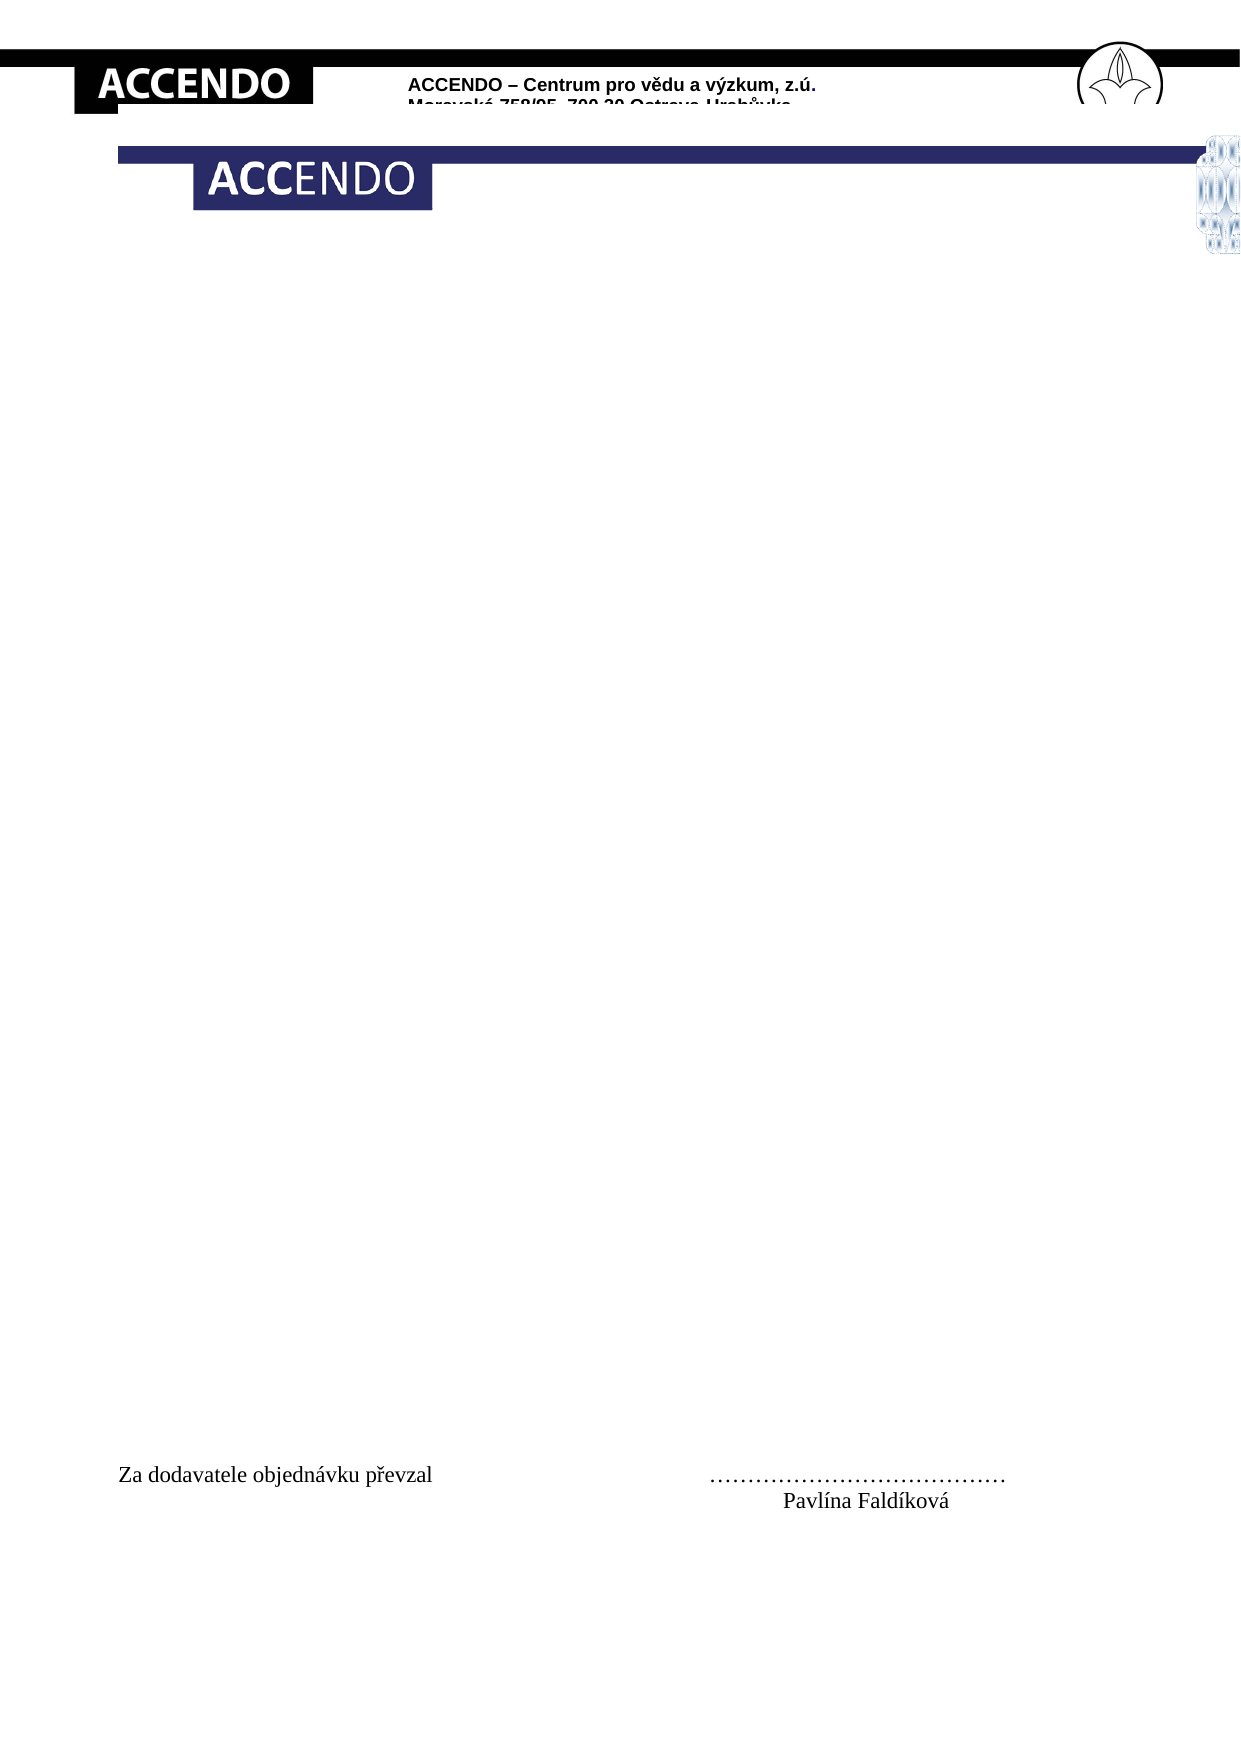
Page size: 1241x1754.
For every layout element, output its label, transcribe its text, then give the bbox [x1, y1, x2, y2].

text Za dodavatele objednávku převzal ………………………………… [118, 1461, 1092, 1487]
text Pavlína Faldíková [118, 1487, 1092, 1513]
picture [0, 8, 1241, 1408]
